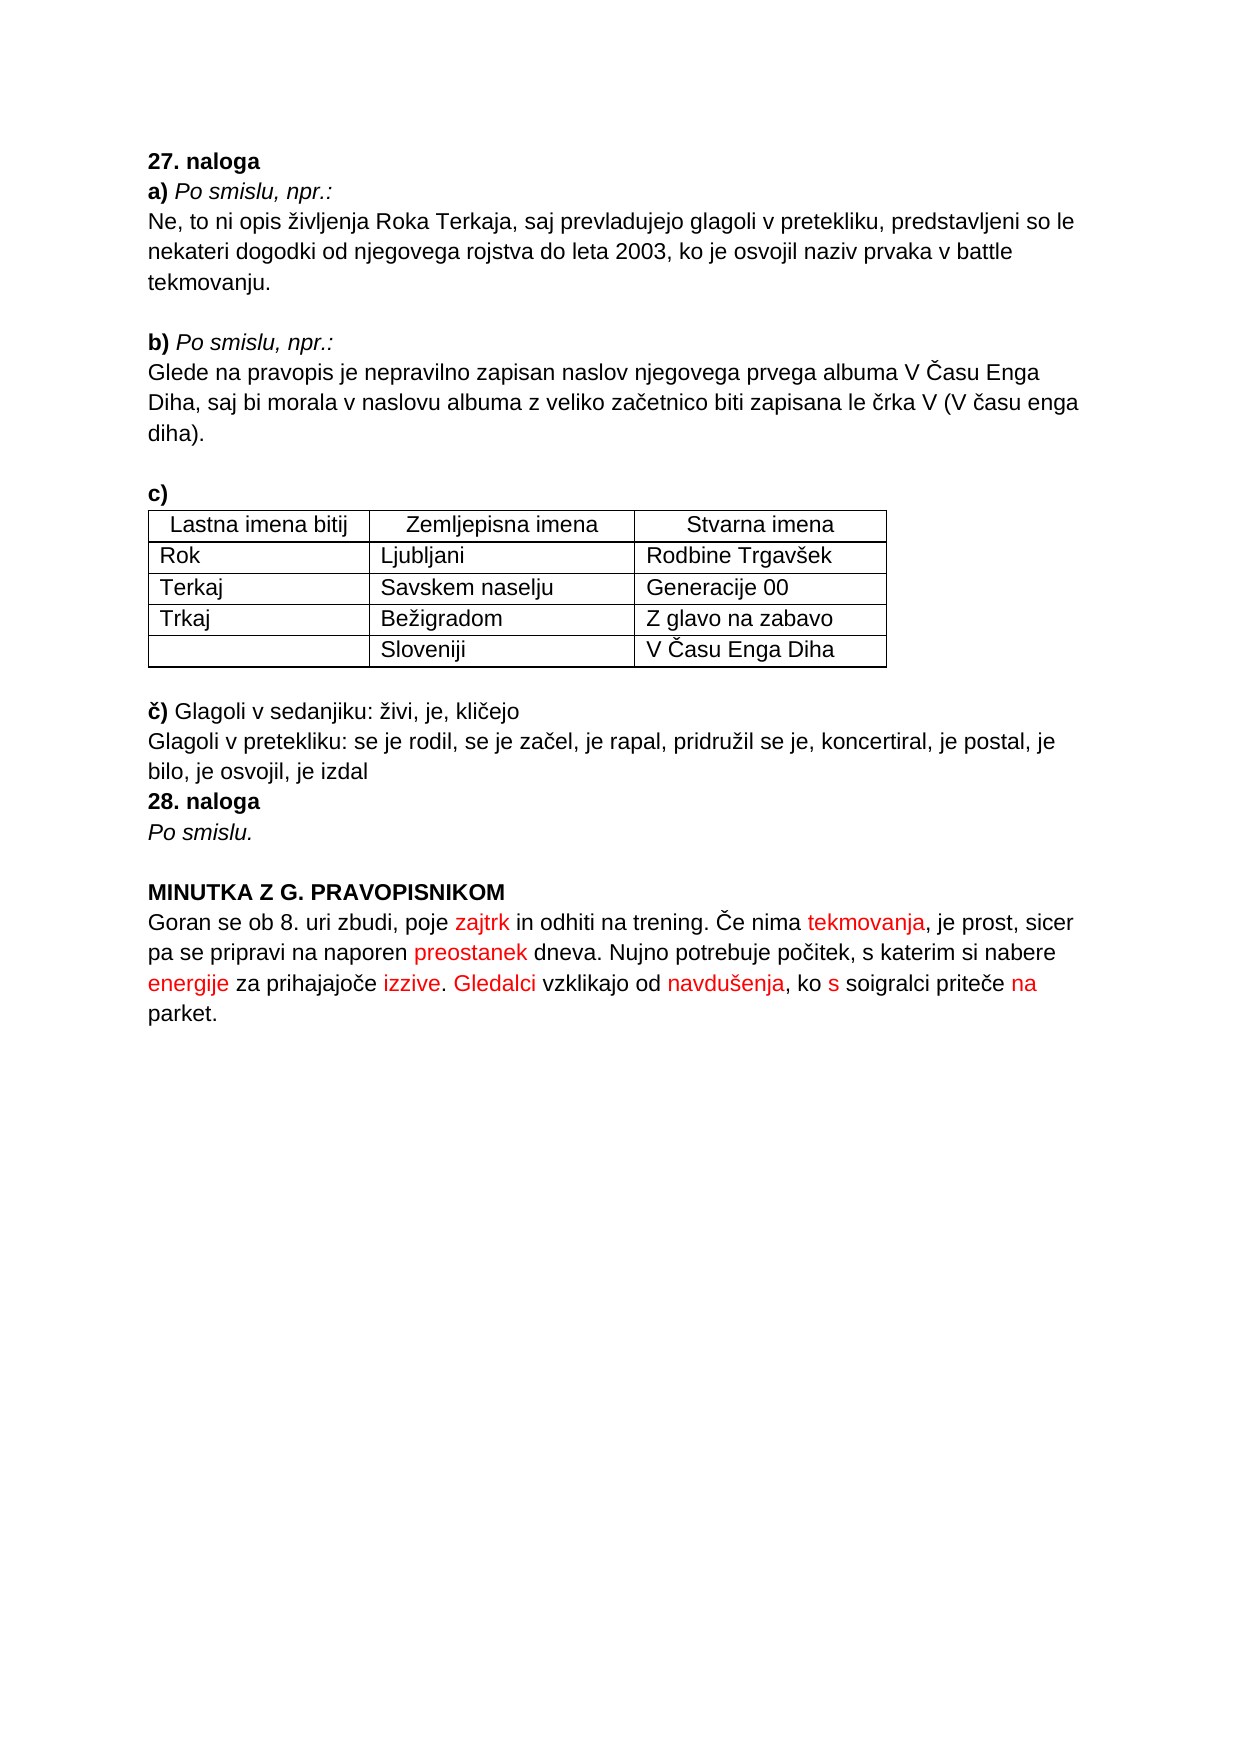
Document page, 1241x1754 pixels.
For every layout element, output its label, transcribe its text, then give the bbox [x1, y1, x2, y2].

table_cell Savskem naselju [370, 574, 634, 604]
table_header Stvarna imena [635, 511, 886, 541]
table_header Zemljepisna imena [370, 511, 634, 541]
table_cell Generacije 00 [635, 574, 886, 604]
table_cell Rok [149, 543, 369, 573]
table_header Lastna imena bitij [149, 511, 369, 541]
text MINUTKA Z G. PRAVOPISNIKOM [148, 879, 1093, 905]
text a) Po smislu, npr.: Ne, to ni opis življenja Roka Terkaja, saj prevladujejo glagoli v pretekliku, predstavljeni so le nekateri dogodki od njegovega rojstva do leta 2003, ko je osvojil naziv prvaka v battle tekmovanju. [148, 178, 1093, 295]
table_cell [149, 636, 369, 666]
table_cell Ljubljani [370, 543, 634, 573]
text c) [148, 480, 1093, 506]
text č) Glagoli v sedanjiku: živi, je, kličejo [148, 698, 1093, 724]
text b) Po smislu, npr.: [148, 329, 1093, 355]
table_cell Rodbine Trgavšek [635, 543, 886, 573]
table_cell V Času Enga Diha [635, 636, 886, 666]
table_cell Trkaj [149, 605, 369, 635]
table_cell Sloveniji [370, 636, 634, 666]
table_cell Z glavo na zabavo [635, 605, 886, 635]
text Glagoli v pretekliku: se je rodil, se je začel, je rapal, pridružil se je, koncertiral, je postal, je bilo, je osvojil, je izdal [148, 728, 1093, 784]
text Goran se ob 8. uri zbudi, poje zajtrk in odhiti na trening. Če nima tekmovanja, je prost, sicer pa se pripravi na naporen preostanek dneva. Nujno potrebuje počitek, s katerim si nabere energije za prihajajoče izzive. Gledalci vzklikajo od navdušenja, ko s soigralci priteče na parket. [148, 909, 1093, 1026]
table_cell Bežigradom [370, 605, 634, 635]
text 27. naloga [148, 148, 1093, 174]
text 28. naloga [148, 788, 1093, 814]
text Glede na pravopis je nepravilno zapisan naslov njegovega prvega albuma V Času Enga Diha, saj bi morala v naslovu albuma z veliko začetnico biti zapisana le črka V (V času enga diha). [148, 359, 1093, 446]
text Po smislu. [148, 818, 1093, 845]
table_cell Terkaj [149, 574, 369, 604]
